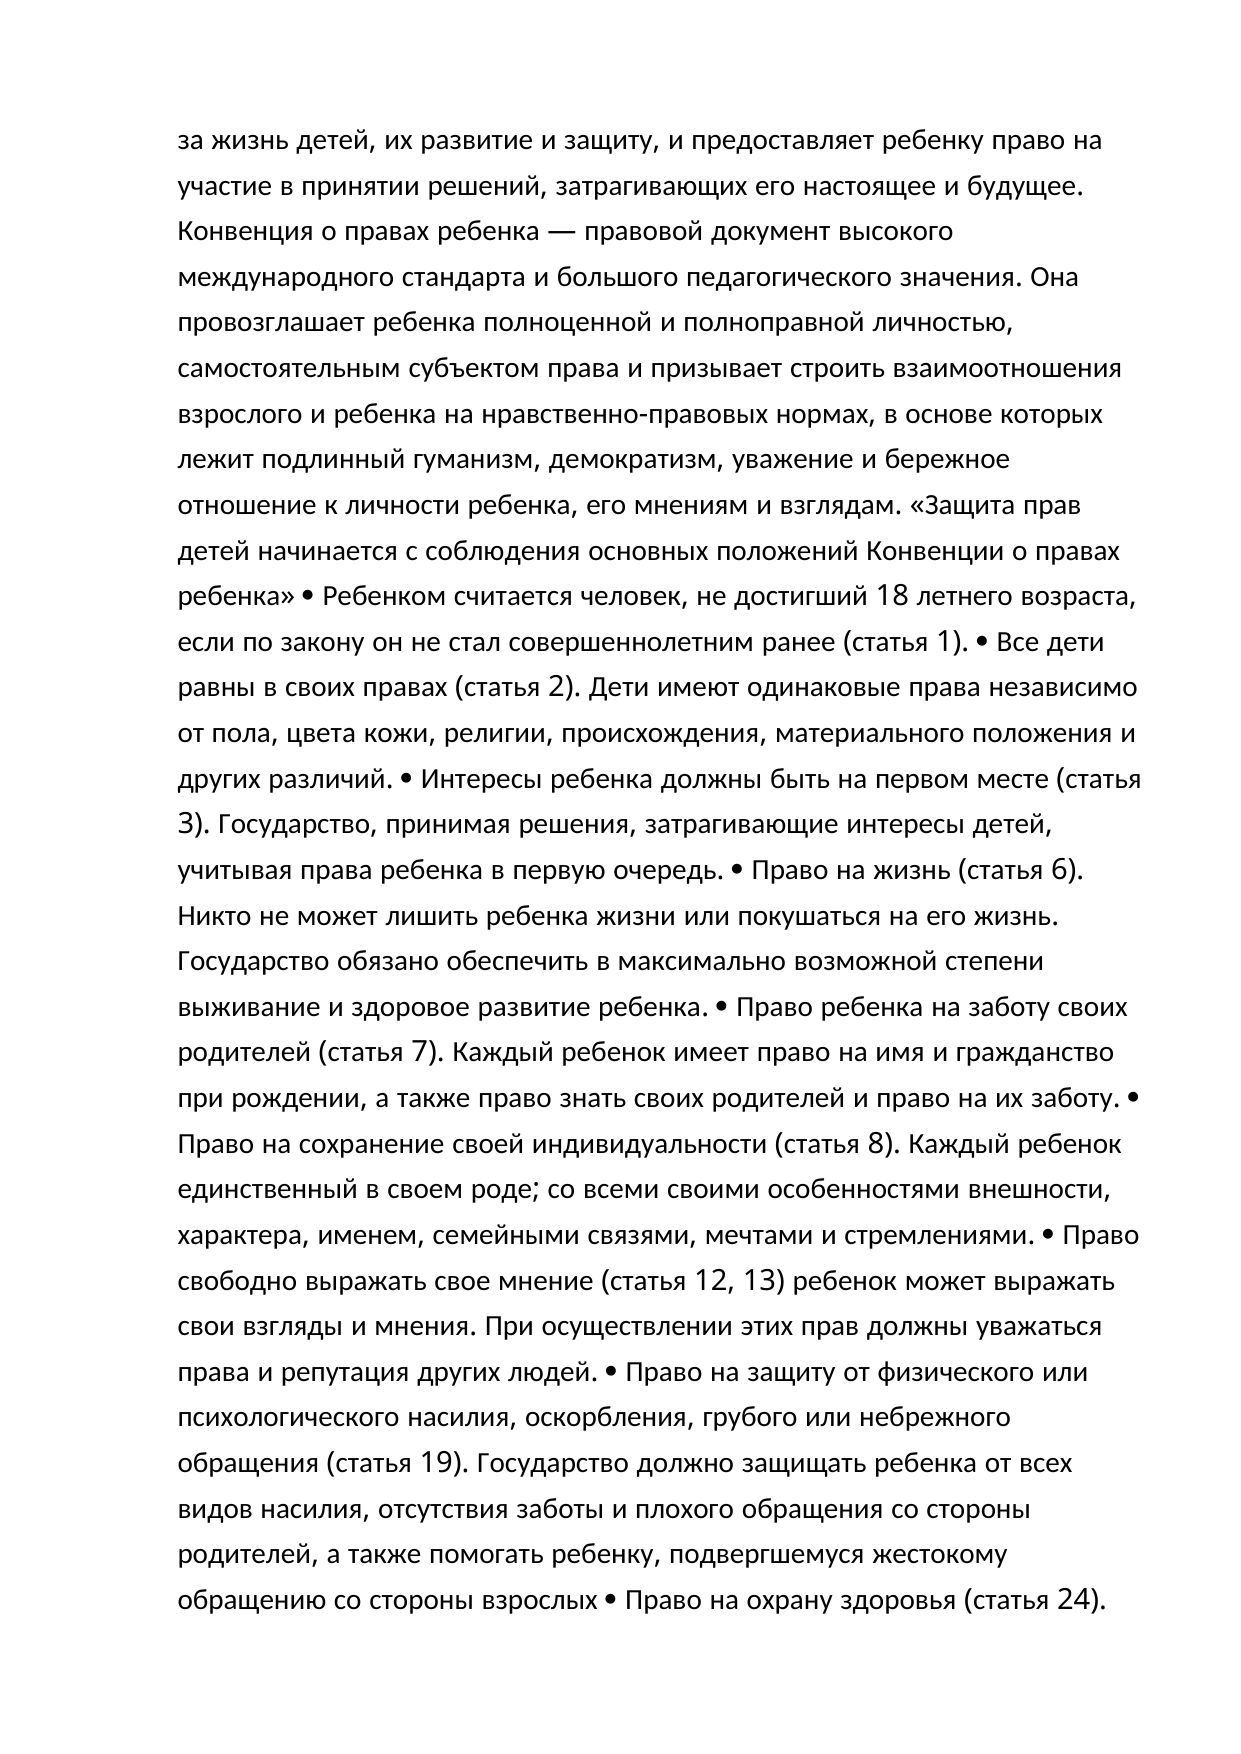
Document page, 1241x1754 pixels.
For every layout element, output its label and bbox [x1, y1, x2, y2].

text [177, 118, 1152, 1618]
